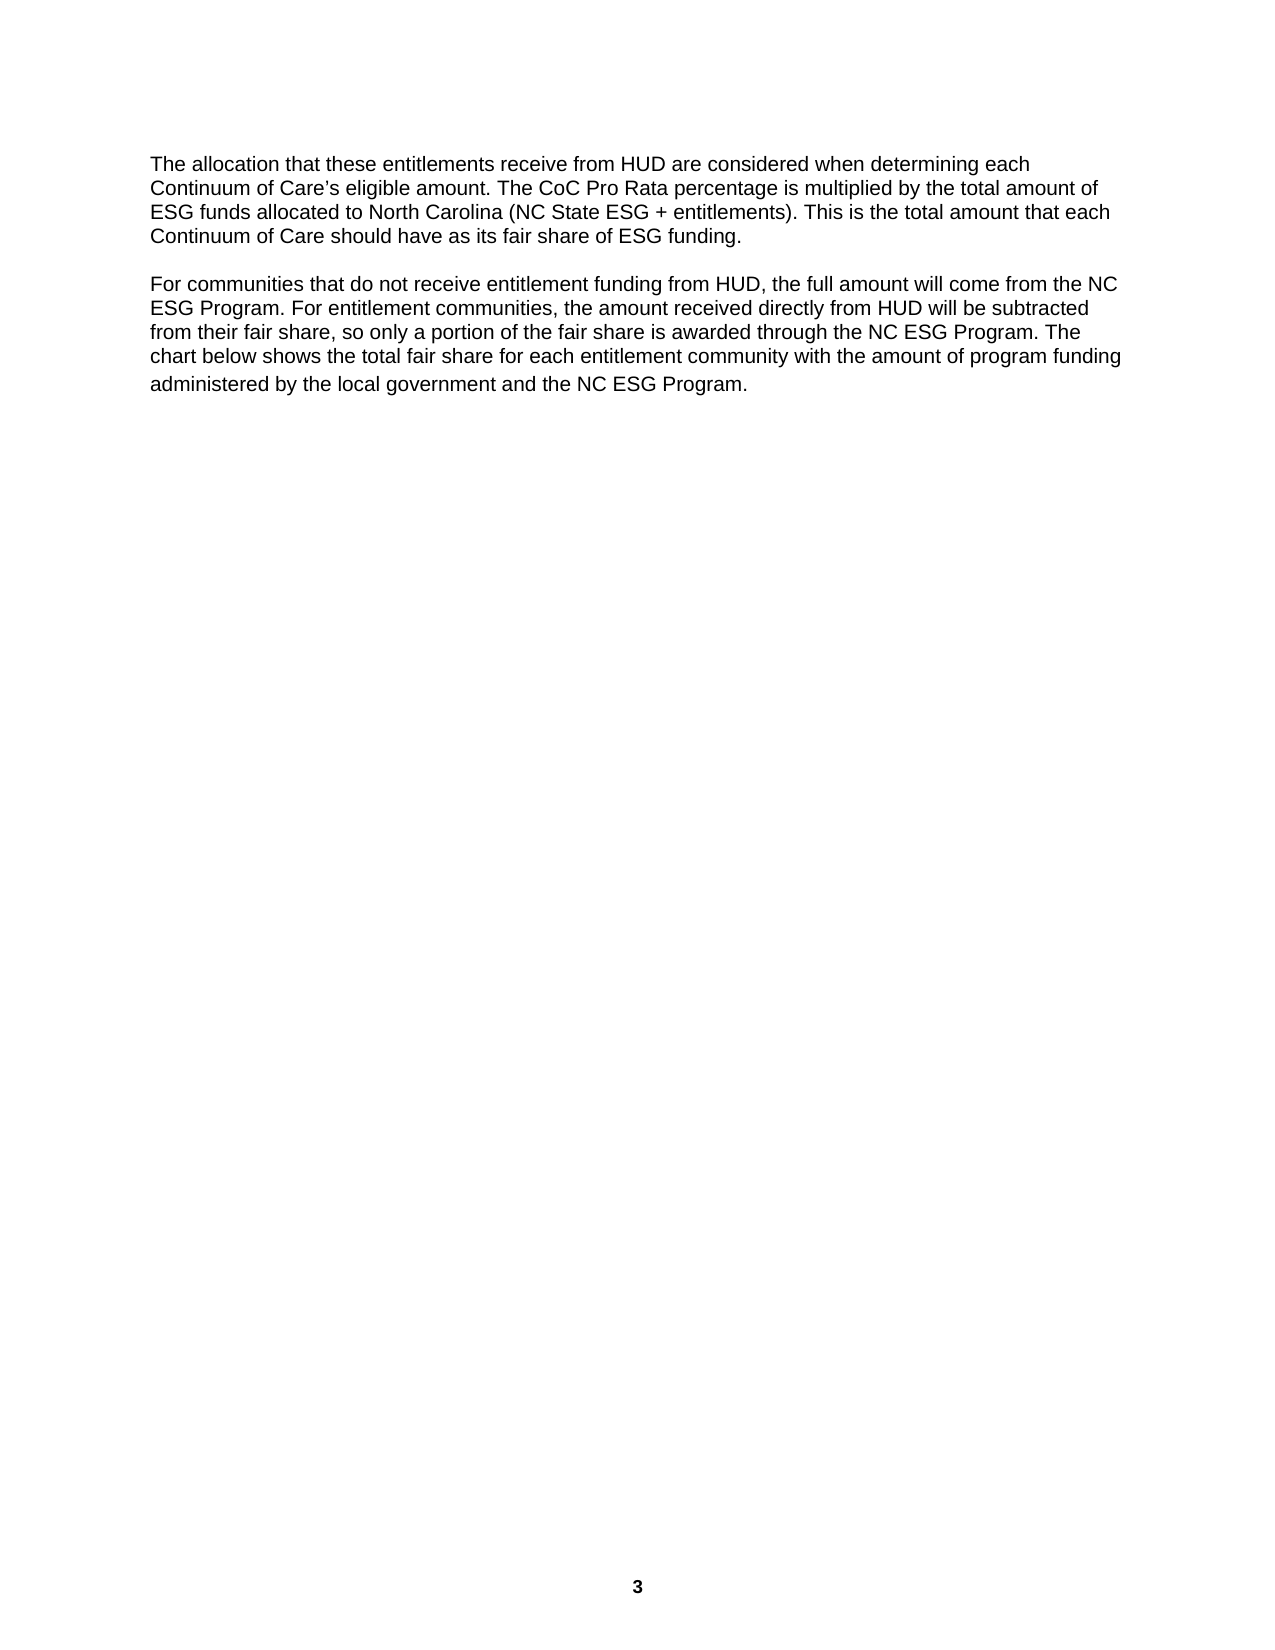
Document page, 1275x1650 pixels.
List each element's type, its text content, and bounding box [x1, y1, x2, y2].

text For communities that do not receive entitlement funding from HUD, the full amount will come from the NC ESG Program. For entitlement communities, the amount received directly from HUD will be subtracted from their fair share, so only a portion of the fair share is awarded through the NC ESG Program. The chart below shows the total fair share for each entitlement community with the amount of program funding administered by the local government and the NC ESG Program. [150, 272, 1125, 427]
text The allocation that these entitlements receive from HUD are considered when determining each Continuum of Care’s eligible amount. The CoC Pro Rata percentage is multiplied by the total amount of ESG funds allocated to North Carolina (NC State ESG + entitlements). This is the total amount that each Continuum of Care should have as its fair share of ESG funding. [150, 121, 1125, 248]
